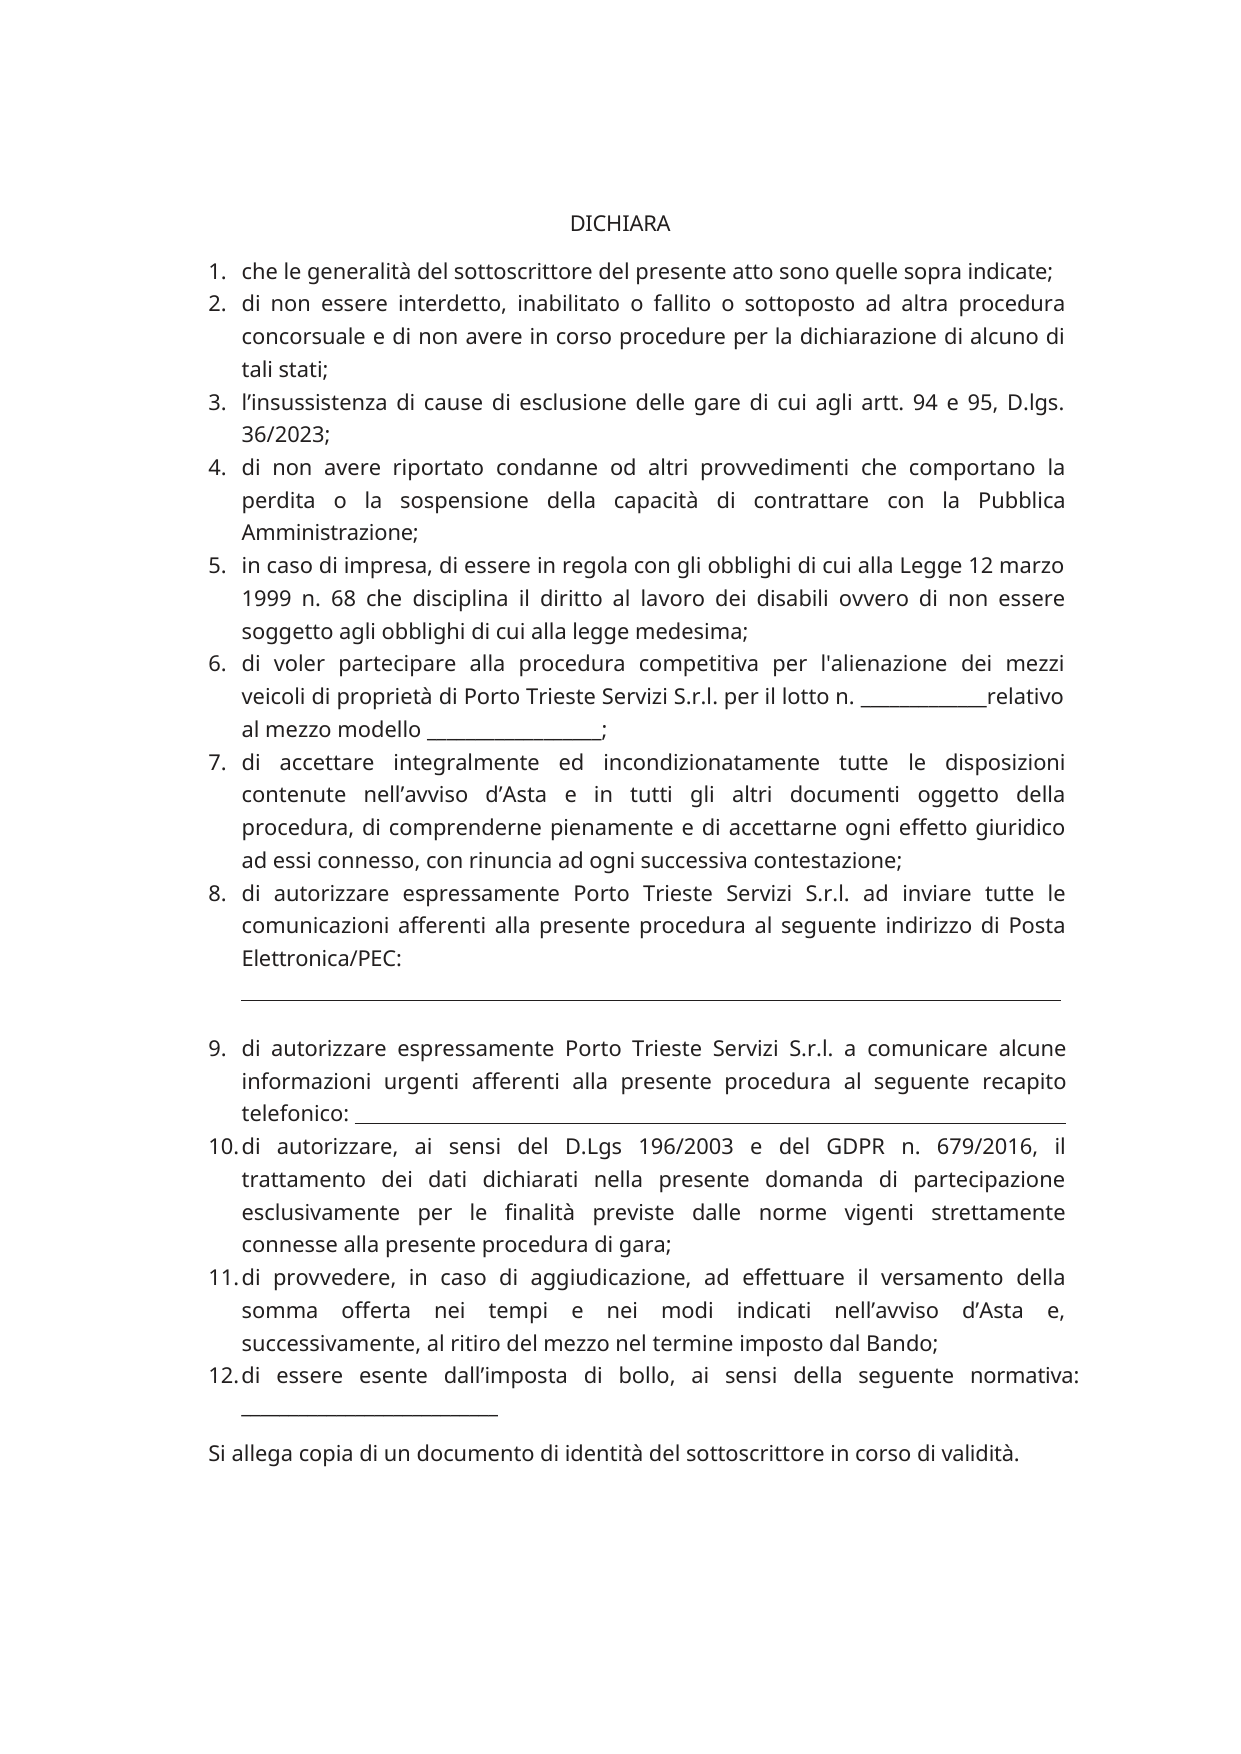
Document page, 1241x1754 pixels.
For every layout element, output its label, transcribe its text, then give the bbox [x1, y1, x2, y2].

list di provvedere, in caso di aggiudicazione, ad effettuare il versamento della somma offerta nei tempi e nei modi indicati nell’avviso d’Asta e, successivamente, al ritiro del mezzo nel termine imposto dal Bando; [208, 1262, 1066, 1357]
list di autorizzare espressamente Porto Trieste Servizi S.r.l. a comunicare alcune informazioni urgenti afferenti alla presente procedura al seguente recapito telefonico: [208, 1033, 1067, 1128]
list di autorizzare, ai sensi del D.Lgs 196/2003 e del GDPR n. 679/2016, il trattamento dei dati dichiarati nella presente domanda di partecipazione esclusivamente per le finalità previste dalle norme vigenti strettamente connesse alla presente procedura di gara; [208, 1131, 1066, 1259]
list in caso di impresa, di essere in regola con gli obblighi di cui alla Legge 12 marzo 1999 n. 68 che disciplina il diritto al lavoro dei disabili ovvero di non essere soggetto agli obblighi di cui alla legge medesima; [208, 550, 1066, 646]
list di autorizzare espressamente Porto Trieste Servizi S.r.l. ad inviare tutte le comunicazioni afferenti alla presente procedura al seguente indirizzo di Posta Elettronica/PEC: [208, 878, 1066, 973]
list di non avere riportato condanne od altri provvedimenti che comportano la perdita o la sospensione della capacità di contrattare con la Pubblica Amministrazione; [208, 452, 1066, 547]
subtitle DICHIARA [162, 208, 1078, 238]
list di essere esente dall’imposta di bollo, ai sensi della seguente normativa: ___________________________ [208, 1361, 1080, 1420]
list di voler partecipare alla procedura competitiva per l'alienazione dei mezzi veicoli di proprietà di Porto Trieste Servizi S.r.l. per il lotto n. _____________relativo al mezzo modello __________________; [208, 648, 1066, 744]
list di non essere interdetto, inabilitato o fallito o sottoposto ad altra procedura concorsuale e di non avere in corso procedure per la dichiarazione di alcuno di tali stati; [208, 288, 1065, 383]
text Si allega copia di un documento di identità del sottoscrittore in corso di validità. [208, 1438, 1080, 1467]
list di accettare integralmente ed incondizionatamente tutte le disposizioni contenute nell’avviso d’Asta e in tutti gli altri documenti oggetto della procedura, di comprenderne pienamente e di accettarne ogni effetto giuridico ad essi connesso, con rinuncia ad ogni successiva contestazione; [208, 747, 1066, 874]
list che le generalità del sottoscrittore del presente atto sono quelle sopra indicate; [208, 256, 1065, 285]
list l’insussistenza di cause di esclusione delle gare di cui agli artt. 94 e 95, D.lgs. 36/2023; [208, 386, 1065, 449]
